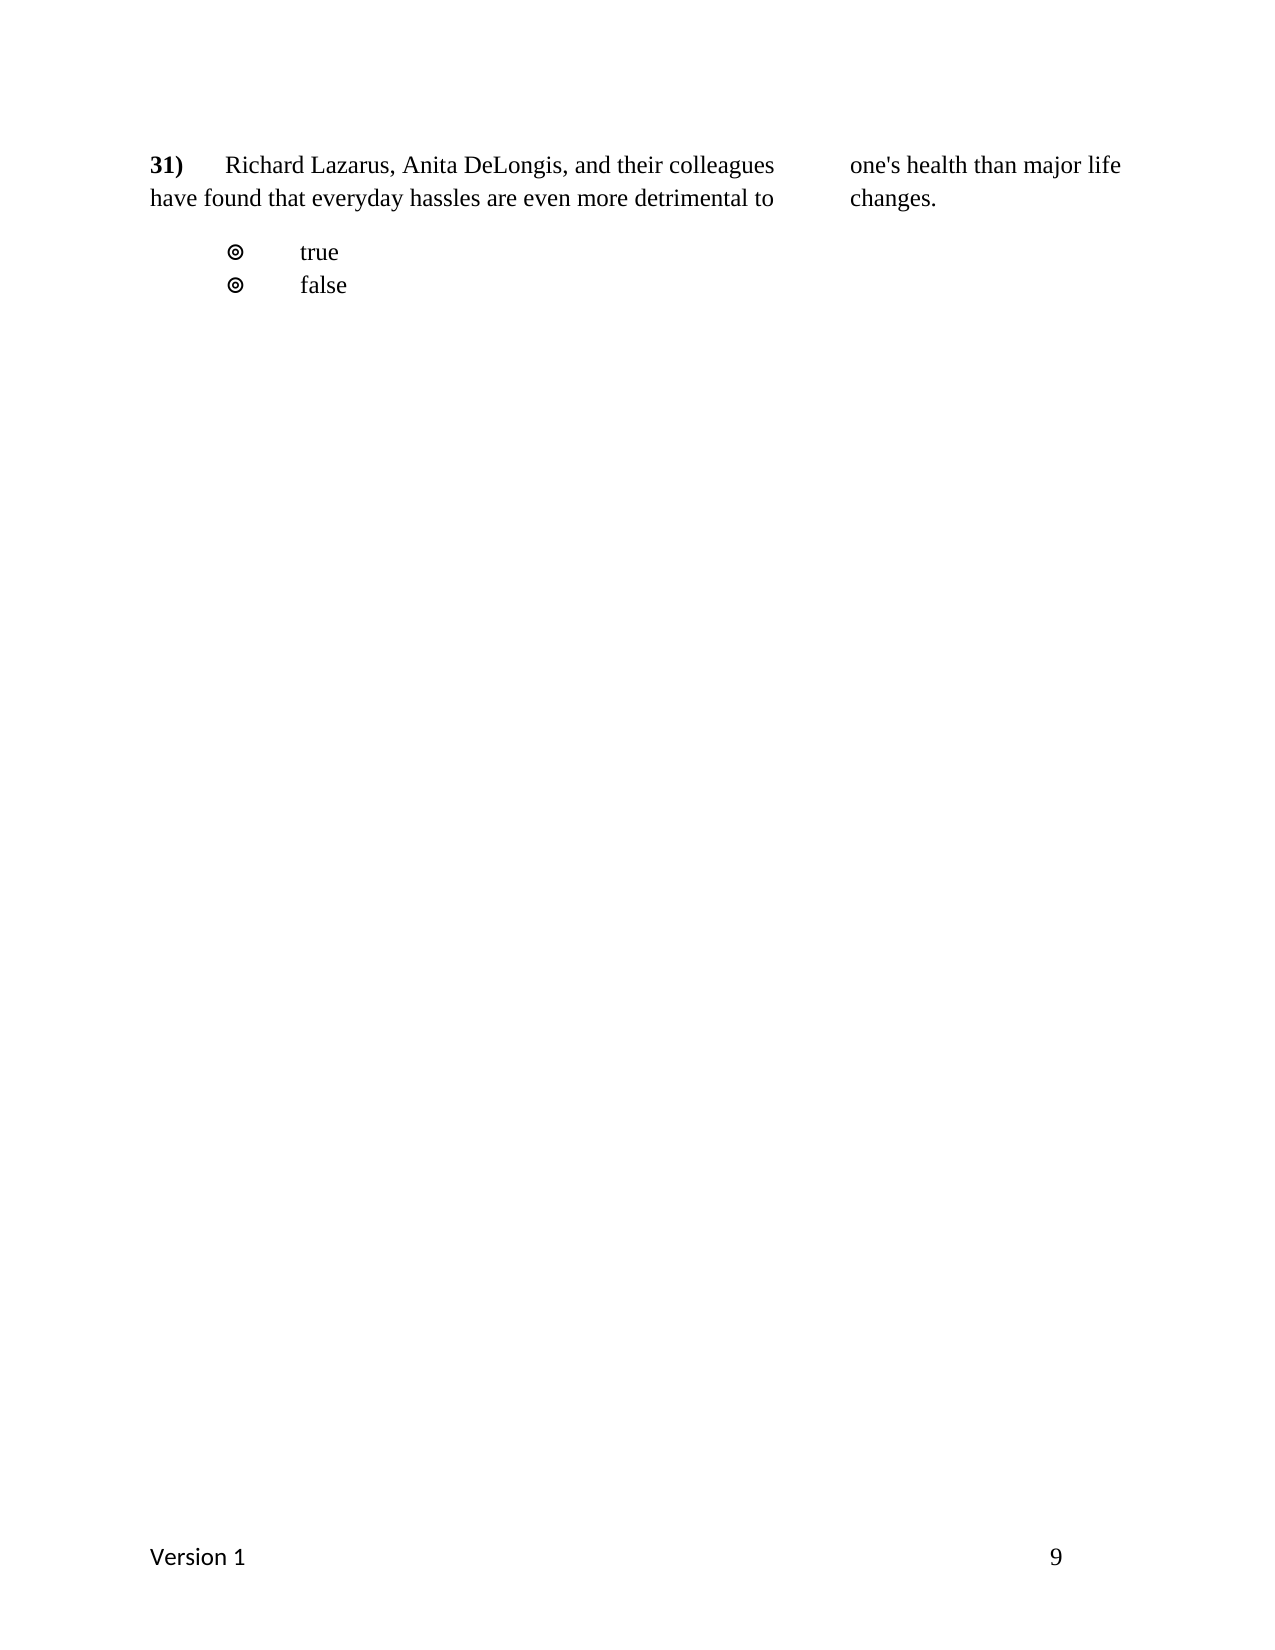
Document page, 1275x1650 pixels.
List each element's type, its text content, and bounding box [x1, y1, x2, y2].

text ⊚ true ⊚ false [150, 237, 775, 299]
text 31) Richard Lazarus, Anita DeLongis, and their colleagues have found that everyday hassles are even more detrimental to one's health than major life changes. [150, 150, 775, 212]
text 31) Richard Lazarus, Anita DeLongis, and their colleagues have found that everyday hassles are even more detrimental to one's health than major life changes. [850, 150, 1125, 212]
